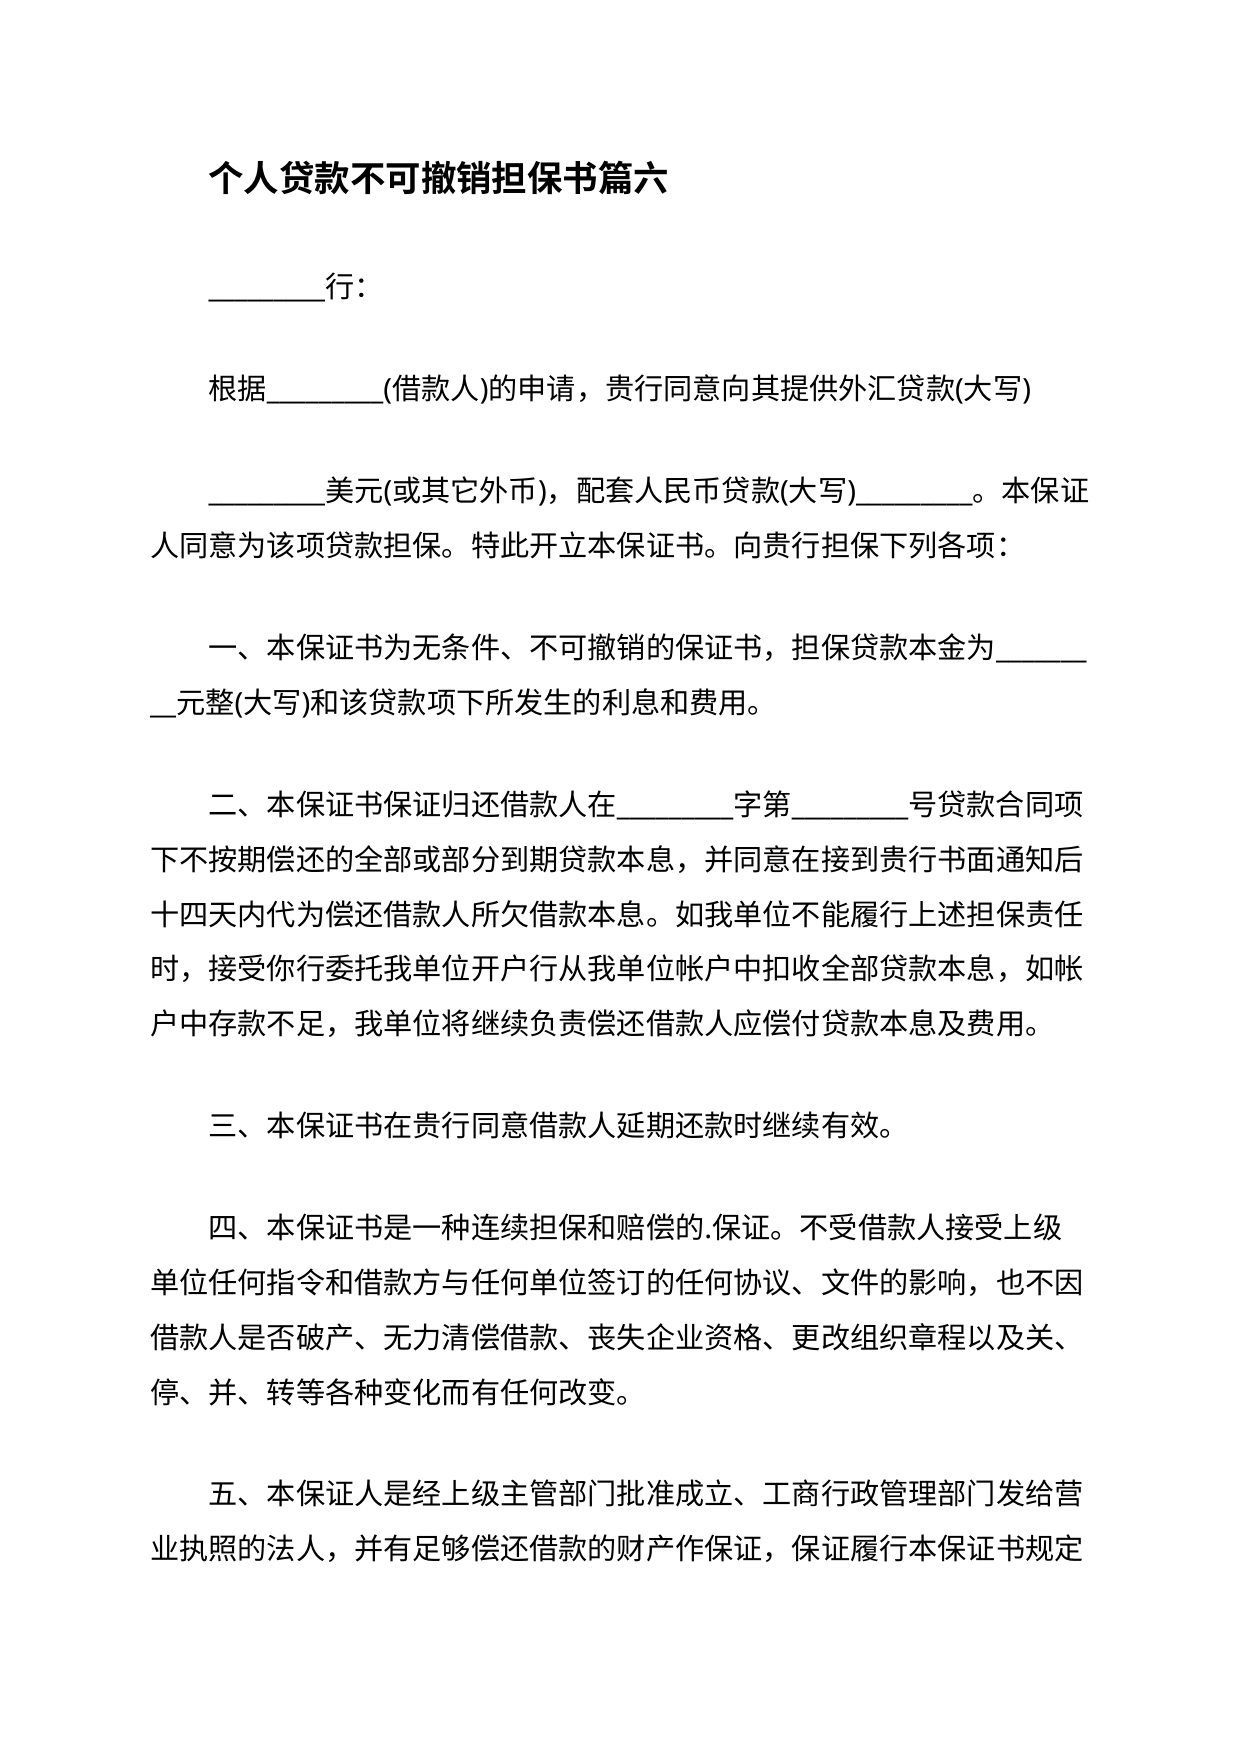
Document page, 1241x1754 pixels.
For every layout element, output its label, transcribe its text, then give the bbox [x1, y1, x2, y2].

text 根据_________(借款人)的申请，贵行同意向其提供外汇贷款(大写) [150, 365, 1090, 408]
text 三、本保证书在贵行同意借款人延期还款时继续有效。 [150, 1103, 1090, 1145]
text _________美元(或其它外币)，配套人民币贷款(大写)_________。本保证人同意为该项贷款担保。特此开立本保证书。向贵行担保下列各项： [150, 467, 1090, 565]
text 四、本保证书是一种连续担保和赔偿的.保证。不受借款人接受上级单位任何指令和借款方与任何单位签订的任何协议、文件的影响，也不因借款人是否破产、无力清偿借款、丧失企业资格、更改组织章程以及关、停、并、转等各种变化而有任何改变。 [150, 1204, 1090, 1411]
text _________行： [150, 263, 1090, 306]
text 个人贷款不可撤销担保书篇六 [150, 150, 1090, 201]
text 一、本保证书为无条件、不可撤销的保证书，担保贷款本金为_________元整(大写)和该贷款项下所发生的利息和费用。 [150, 624, 1090, 722]
text 二、本保证书保证归还借款人在_________字第_________号贷款合同项下不按期偿还的全部或部分到期贷款本息，并同意在接到贵行书面通知后十四天内代为偿还借款人所欠借款本息。如我单位不能履行上述担保责任时，接受你行委托我单位开户行从我单位帐户中扣收全部贷款本息，如帐户中存款不足，我单位将继续负责偿还借款人应偿付贷款本息及费用。 [150, 781, 1090, 1043]
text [150, 1471, 1090, 1568]
